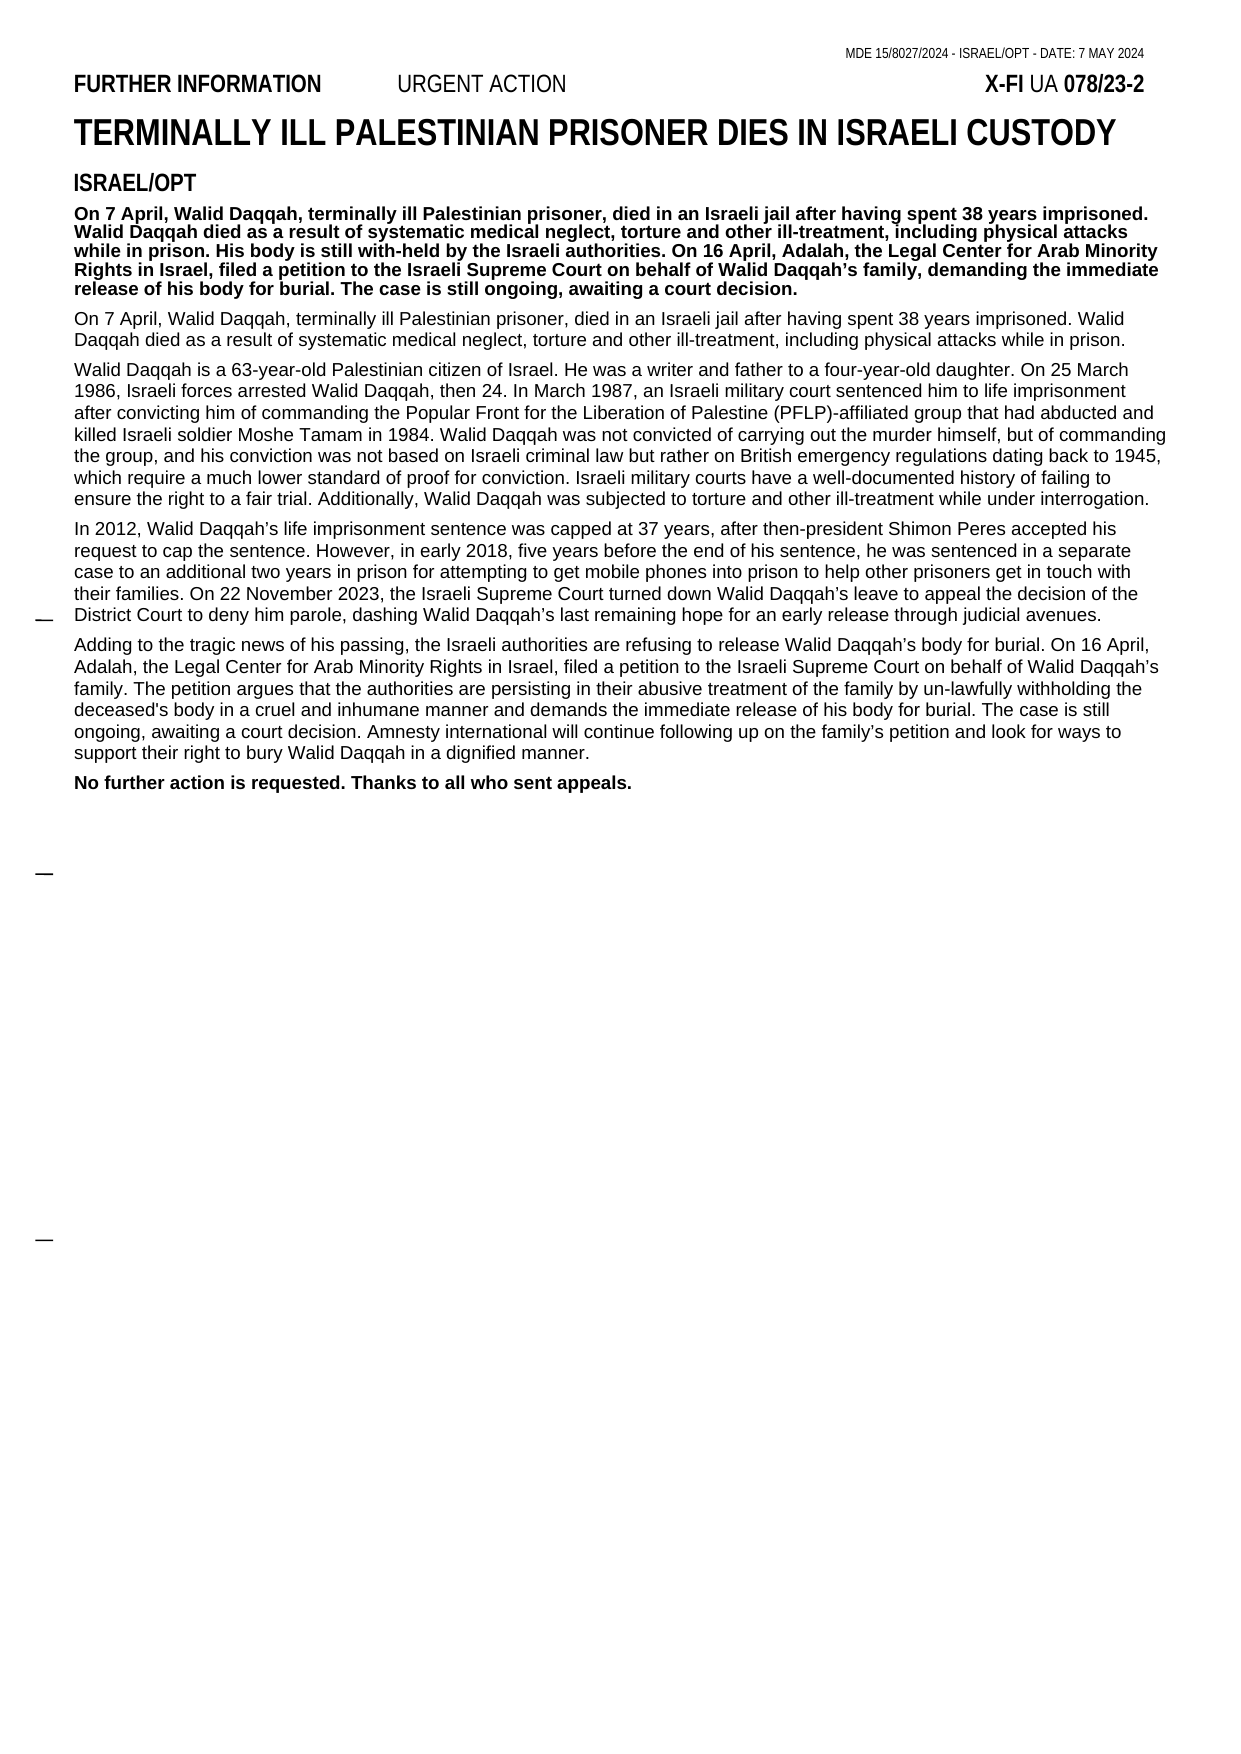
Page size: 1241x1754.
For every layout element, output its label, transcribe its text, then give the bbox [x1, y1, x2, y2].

text On 7 April, Walid Daqqah, terminally ill Palestinian prisoner, died in an Israeli jail after having spent 38 years imprisoned. Walid Daqqah died as a result of systematic medical neglect, torture and other ill-treatment, including physical attacks while in prison. His body is still with-held by the Israeli authorities. On 16 April, Adalah, the Legal Center for Arab Minority Rights in Israel, filed a petition to the Israeli Supreme Court on behalf of Walid Daqqah’s family, demanding the immediate release of his body for burial. The case is still ongoing, awaiting a court decision. [74, 205, 1167, 299]
table_cell URGENT ACTION [386, 70, 795, 111]
text Adding to the tragic news of his passing, the Israeli authorities are refusing to release Walid Daqqah’s body for burial. On 16 April, Adalah, the Legal Center for Arab Minority Rights in Israel, filed a petition to the Israeli Supreme Court on behalf of Walid Daqqah’s family. The petition argues that the authorities are persisting in their abusive treatment of the family by un-lawfully withholding the deceased's body in a cruel and inhumane manner and demands the immediate release of his body for burial. The case is still ongoing, awaiting a court decision. Amnesty international will continue following up on the family’s petition and look for ways to support their right to bury Walid Daqqah in a dignified manner. [74, 634, 1167, 763]
table_cell x-FI UA 078/23-2 [795, 70, 1156, 111]
table_cell FURTHER INFORMATION [74, 70, 386, 111]
table_cell ISRAEL/OPT [74, 166, 1156, 205]
table_cell Terminally ill palestinian prisoner dies in israeli custody [74, 111, 1156, 166]
text Walid Daqqah is a 63-year-old Palestinian citizen of Israel. He was a writer and father to a four-year-old daughter. On 25 March 1986, Israeli forces arrested Walid Daqqah, then 24. In March 1987, an Israeli military court sentenced him to life imprisonment after convicting him of commanding the Popular Front for the Liberation of Palestine (PFLP)-affiliated group that had abducted and killed Israeli soldier Moshe Tamam in 1984. Walid Daqqah was not convicted of carrying out the murder himself, but of commanding the group, and his conviction was not based on Israeli criminal law but rather on British emergency regulations dating back to 1945, which require a much lower standard of proof for conviction. Israeli military courts have a well-documented history of failing to ensure the right to a fair trial. Additionally, Walid Daqqah was subjected to torture and other ill-treatment while under interrogation. [74, 359, 1167, 510]
table_header MDE 15/8027/2024 - Israel/OPT - Date: 7 May 2024 [74, 44, 1156, 69]
text In 2012, Walid Daqqah’s life imprisonment sentence was capped at 37 years, after then-president Shimon Peres accepted his request to cap the sentence. However, in early 2018, five years before the end of his sentence, he was sentenced in a separate case to an additional two years in prison for attempting to get mobile phones into prison to help other prisoners get in touch with their families. On 22 November 2023, the Israeli Supreme Court turned down Walid Daqqah’s leave to appeal the decision of the District Court to deny him parole, dashing Walid Daqqah’s last remaining hope for an early release through judicial avenues. [74, 518, 1167, 626]
text No further action is requested. Thanks to all who sent appeals. [74, 772, 1167, 793]
text On 7 April, Walid Daqqah, terminally ill Palestinian prisoner, died in an Israeli jail after having spent 38 years imprisoned. Walid Daqqah died as a result of systematic medical neglect, torture and other ill-treatment, including physical attacks while in prison. [74, 307, 1167, 350]
